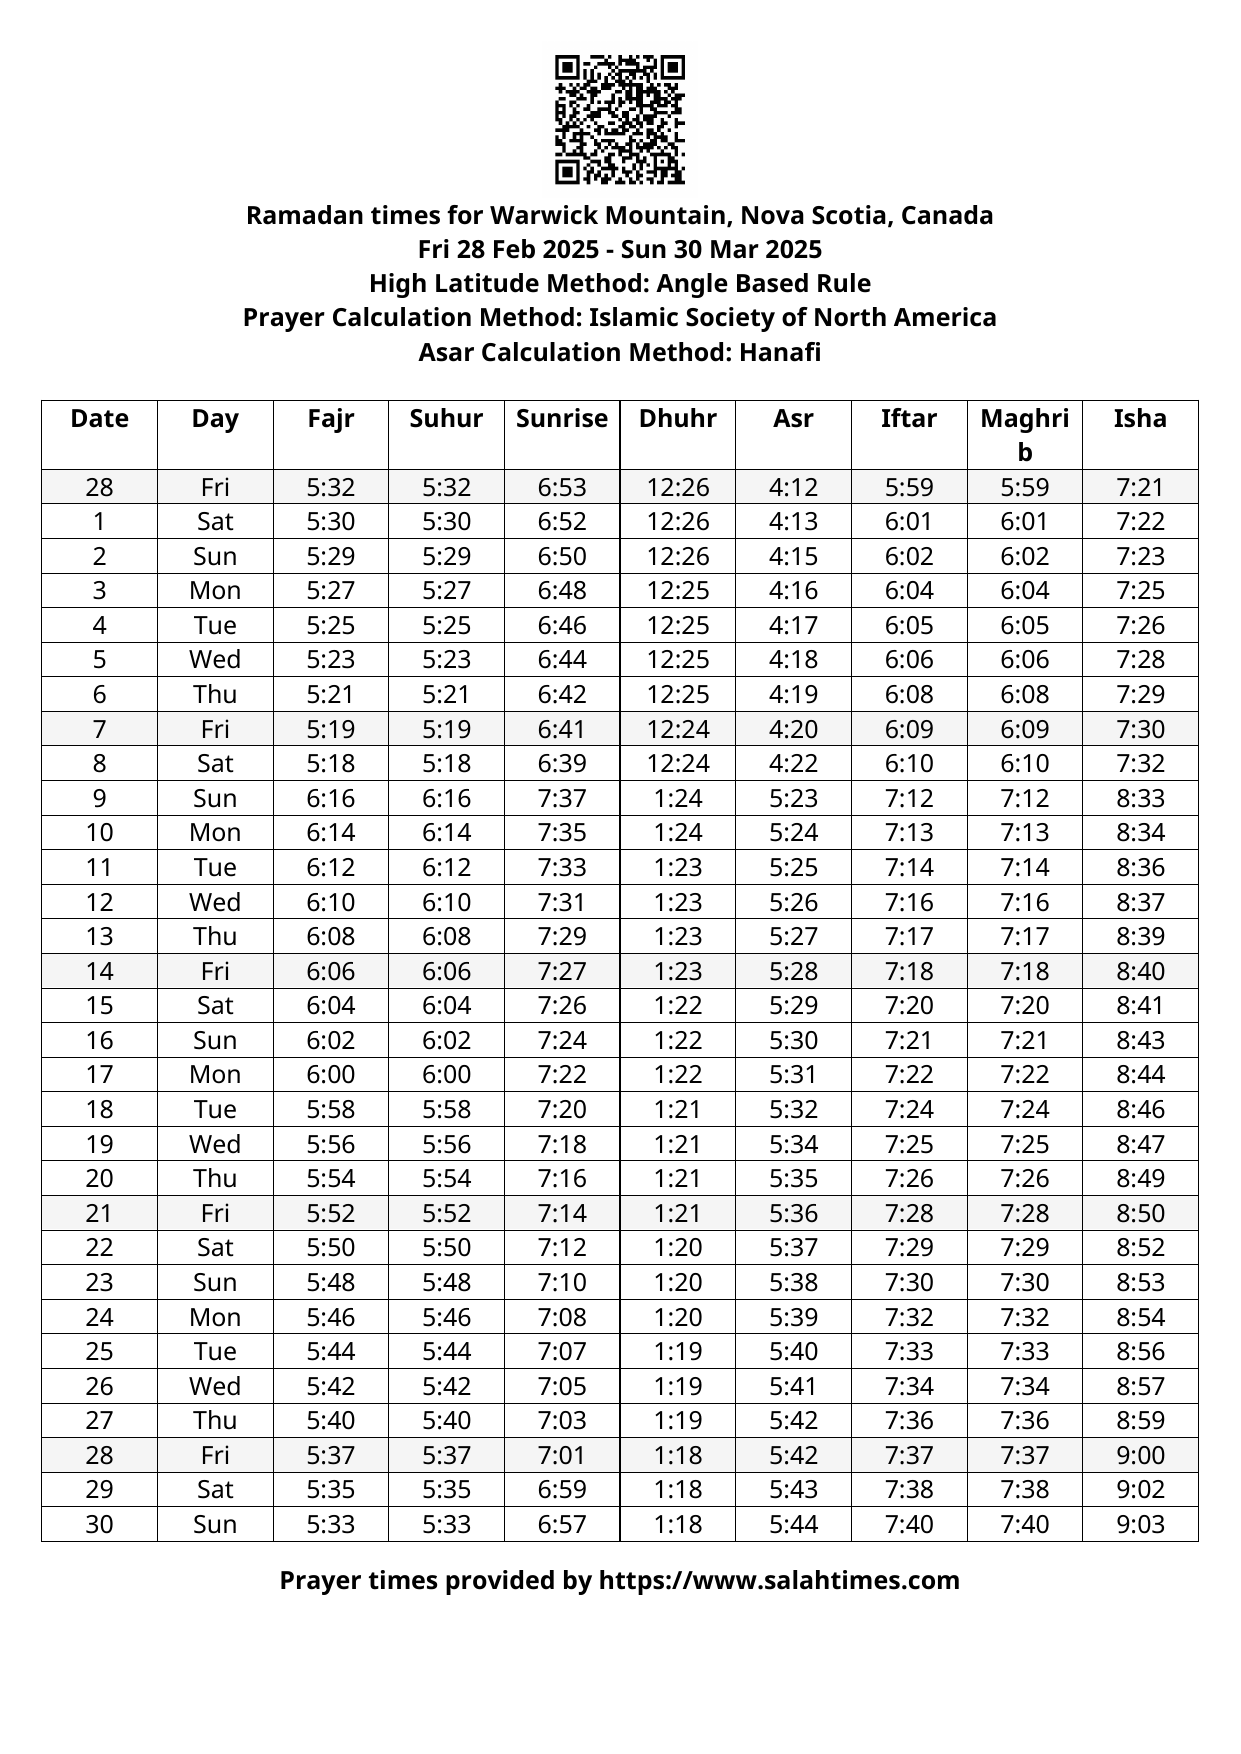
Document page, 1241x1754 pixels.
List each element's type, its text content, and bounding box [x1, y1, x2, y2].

table_cell 8:33 [1083, 781, 1198, 814]
table_cell 4:20 [736, 712, 851, 745]
table_cell 7:22 [505, 1058, 619, 1091]
table_header Fajr [274, 401, 388, 469]
table_cell 6:06 [968, 643, 1082, 676]
table_cell 5:23 [389, 643, 504, 676]
table_cell 7:38 [852, 1473, 967, 1506]
table_cell 7:31 [505, 885, 619, 918]
table_cell Wed [158, 1127, 273, 1160]
table_cell 7:34 [968, 1369, 1082, 1402]
table_cell 6:02 [274, 1023, 388, 1057]
table_cell 5:48 [274, 1265, 388, 1299]
text Ramadan times for Warwick Mountain, Nova Scotia, Canada [42, 198, 1198, 232]
table_cell 7:25 [1083, 574, 1198, 607]
table_cell 7:34 [852, 1369, 967, 1402]
table_cell 4:22 [736, 746, 851, 780]
table_cell 7:07 [505, 1334, 619, 1368]
table_cell 7:30 [852, 1265, 967, 1299]
table_cell Sun [158, 1265, 273, 1299]
table_cell 6:16 [274, 781, 388, 814]
table_cell 5:31 [736, 1058, 851, 1091]
table_cell 5:46 [274, 1300, 388, 1333]
table_cell 4:18 [736, 643, 851, 676]
table_cell 12:25 [621, 677, 735, 711]
text Fri 28 Feb 2025 - Sun 30 Mar 2025 [42, 232, 1198, 266]
table_cell 5:25 [389, 608, 504, 642]
table_cell 1:21 [621, 1196, 735, 1229]
table_cell 7:24 [852, 1092, 967, 1126]
table_cell 5:25 [274, 608, 388, 642]
table_cell 7:21 [852, 1023, 967, 1057]
table_cell 7:38 [968, 1473, 1082, 1506]
table_cell 11 [42, 850, 157, 884]
table_cell 17 [42, 1058, 157, 1091]
table_cell 16 [42, 1023, 157, 1057]
table_cell 6:39 [505, 746, 619, 780]
table_cell Sat [158, 504, 273, 538]
table_cell 6:57 [505, 1507, 619, 1541]
table_cell 5:28 [736, 954, 851, 987]
table_cell 20 [42, 1161, 157, 1195]
table_header Dhuhr [621, 401, 735, 469]
table_header Asr [736, 401, 851, 469]
table_cell 5:24 [736, 816, 851, 849]
table_cell 7:25 [968, 1127, 1082, 1160]
table_cell 7:32 [968, 1300, 1082, 1333]
table_cell 6:02 [389, 1023, 504, 1057]
table_header Isha [1083, 401, 1198, 469]
table_cell 6:04 [968, 574, 1082, 607]
table_cell 5:56 [389, 1127, 504, 1160]
table_cell 1:23 [621, 954, 735, 987]
table_cell Tue [158, 1092, 273, 1126]
table_cell 5:50 [389, 1231, 504, 1264]
table_cell 6:10 [274, 885, 388, 918]
table_cell 5:40 [736, 1334, 851, 1368]
table_header Day [158, 401, 273, 469]
table_cell 1:19 [621, 1334, 735, 1368]
table_cell 7:21 [1083, 470, 1198, 503]
table_cell 5:35 [389, 1473, 504, 1506]
table_cell 30 [42, 1507, 157, 1541]
table_cell 4:19 [736, 677, 851, 711]
table_cell 4:16 [736, 574, 851, 607]
table_cell 5:40 [274, 1404, 388, 1437]
table_cell 7:17 [968, 919, 1082, 953]
table_cell 7:16 [968, 885, 1082, 918]
table_cell 8:53 [1083, 1265, 1198, 1299]
table_cell 6:04 [389, 989, 504, 1022]
table_cell 13 [42, 919, 157, 953]
table_cell 7:37 [968, 1438, 1082, 1472]
table_cell 7:29 [1083, 677, 1198, 711]
table_cell 1:23 [621, 885, 735, 918]
table_cell 1:18 [621, 1507, 735, 1541]
table_header Suhur [389, 401, 504, 469]
table_cell 6:48 [505, 574, 619, 607]
table_cell 4:12 [736, 470, 851, 503]
table_cell 6:01 [968, 504, 1082, 538]
table_cell 7:36 [852, 1404, 967, 1437]
table_cell 6:59 [505, 1473, 619, 1506]
table_cell 5:44 [736, 1507, 851, 1541]
table_cell 7:01 [505, 1438, 619, 1472]
table_cell 28 [42, 470, 157, 503]
table_cell 8:49 [1083, 1161, 1198, 1195]
table_cell 7:08 [505, 1300, 619, 1333]
table_cell 7:37 [505, 781, 619, 814]
table_cell Fri [158, 712, 273, 745]
table_cell 5:50 [274, 1231, 388, 1264]
table_header Sunrise [505, 401, 619, 469]
table_cell 12:25 [621, 574, 735, 607]
table_cell 7:20 [852, 989, 967, 1022]
table_cell 5:42 [736, 1438, 851, 1472]
table_cell 8:57 [1083, 1369, 1198, 1402]
table_cell 7:33 [968, 1334, 1082, 1368]
table_cell 5:59 [968, 470, 1082, 503]
table_cell Sun [158, 781, 273, 814]
table_cell 8:52 [1083, 1231, 1198, 1264]
table_cell 7:14 [505, 1196, 619, 1229]
table_cell 5:26 [736, 885, 851, 918]
table_cell 12:25 [621, 608, 735, 642]
table_cell 8:56 [1083, 1334, 1198, 1368]
table_cell 6:02 [852, 539, 967, 572]
table_cell 5:54 [389, 1161, 504, 1195]
table_cell 7:32 [1083, 746, 1198, 780]
table_cell 5:42 [736, 1404, 851, 1437]
table_cell 9 [42, 781, 157, 814]
table_cell 6:10 [389, 885, 504, 918]
table_cell 7:25 [852, 1127, 967, 1160]
table_cell 6:05 [968, 608, 1082, 642]
table_cell 1:19 [621, 1369, 735, 1402]
table_cell 5:33 [274, 1507, 388, 1541]
table_cell 7:26 [505, 989, 619, 1022]
table_cell 7:22 [1083, 504, 1198, 538]
table_cell 7:28 [852, 1196, 967, 1229]
table_cell 15 [42, 989, 157, 1022]
table_cell 8:44 [1083, 1058, 1198, 1091]
table_cell 6:06 [389, 954, 504, 987]
table_cell 26 [42, 1369, 157, 1402]
table_header Date [42, 401, 157, 469]
text Prayer Calculation Method: Islamic Society of North America [42, 300, 1198, 334]
table_cell 5:37 [736, 1231, 851, 1264]
table_cell 5:37 [389, 1438, 504, 1472]
table_cell 7:14 [968, 850, 1082, 884]
table_cell 5:35 [736, 1161, 851, 1195]
table_cell 7:24 [505, 1023, 619, 1057]
table_cell 7:16 [505, 1161, 619, 1195]
table_cell Mon [158, 1300, 273, 1333]
table_cell 7:17 [852, 919, 967, 953]
table_cell Sat [158, 989, 273, 1022]
table_cell 7:29 [505, 919, 619, 953]
table_cell 6:09 [968, 712, 1082, 745]
table_cell 5:32 [389, 470, 504, 503]
table_cell 5:25 [736, 850, 851, 884]
table_cell 5:54 [274, 1161, 388, 1195]
table_cell 3 [42, 574, 157, 607]
table_cell 1:22 [621, 989, 735, 1022]
table_cell 1:22 [621, 1058, 735, 1091]
text High Latitude Method: Angle Based Rule [42, 266, 1198, 300]
table_cell 7:18 [968, 954, 1082, 987]
table_cell 5:44 [389, 1334, 504, 1368]
table_cell 8:46 [1083, 1092, 1198, 1126]
table_cell 12:26 [621, 539, 735, 572]
text Asar Calculation Method: Hanafi [42, 334, 1198, 368]
table_cell 6:04 [274, 989, 388, 1022]
table_cell 5:58 [274, 1092, 388, 1126]
table_cell 7:30 [1083, 712, 1198, 745]
table_cell 1:20 [621, 1231, 735, 1264]
table_cell 8:59 [1083, 1404, 1198, 1437]
table_cell 6:06 [852, 643, 967, 676]
table_cell 7 [42, 712, 157, 745]
table_cell 5:29 [736, 989, 851, 1022]
table_cell 8:50 [1083, 1196, 1198, 1229]
table_cell 4:15 [736, 539, 851, 572]
table_cell 6:02 [968, 539, 1082, 572]
table_cell Sun [158, 1507, 273, 1541]
table_cell 5:23 [736, 781, 851, 814]
table_cell Wed [158, 885, 273, 918]
table_cell 12:26 [621, 470, 735, 503]
table_cell 1:23 [621, 919, 735, 953]
table_cell 5:44 [274, 1334, 388, 1368]
table_cell 6:14 [389, 816, 504, 849]
table_cell Wed [158, 643, 273, 676]
table_cell 6:08 [389, 919, 504, 953]
table_cell Fri [158, 470, 273, 503]
table_cell 7:36 [968, 1404, 1082, 1437]
table_cell 21 [42, 1196, 157, 1229]
table_cell 4:17 [736, 608, 851, 642]
table_cell 7:40 [852, 1507, 967, 1541]
table_cell 5:42 [274, 1369, 388, 1402]
table_cell Mon [158, 574, 273, 607]
table_cell 7:26 [1083, 608, 1198, 642]
table_cell 6:16 [389, 781, 504, 814]
table_cell 5:29 [389, 539, 504, 572]
table_cell 8:41 [1083, 989, 1198, 1022]
table_cell 7:33 [505, 850, 619, 884]
table_cell 5:19 [389, 712, 504, 745]
table_cell 7:28 [968, 1196, 1082, 1229]
table_cell 6:46 [505, 608, 619, 642]
table_cell 6:10 [968, 746, 1082, 780]
table_cell Sun [158, 1023, 273, 1057]
table_cell Mon [158, 816, 273, 849]
table_cell 27 [42, 1404, 157, 1437]
table_cell 7:13 [852, 816, 967, 849]
table_cell 5:30 [389, 504, 504, 538]
table_cell Mon [158, 1058, 273, 1091]
table_cell 5:27 [736, 919, 851, 953]
table_cell 7:13 [968, 816, 1082, 849]
table_cell 10 [42, 816, 157, 849]
table_cell 8:47 [1083, 1127, 1198, 1160]
table_cell 6:04 [852, 574, 967, 607]
text Prayer times provided by https://www.salahtimes.com [42, 1563, 1198, 1597]
table_cell 7:24 [968, 1092, 1082, 1126]
table_cell Sun [158, 539, 273, 572]
table_cell 6:08 [274, 919, 388, 953]
table_cell 7:26 [968, 1161, 1082, 1195]
table_cell 23 [42, 1265, 157, 1299]
table_cell 5:38 [736, 1265, 851, 1299]
table_cell 24 [42, 1300, 157, 1333]
table_cell 2 [42, 539, 157, 572]
table_cell 5:18 [274, 746, 388, 780]
table_cell 25 [42, 1334, 157, 1368]
table_cell 9:02 [1083, 1473, 1198, 1506]
table_cell 5:46 [389, 1300, 504, 1333]
table_cell 7:22 [968, 1058, 1082, 1091]
table_cell 7:40 [968, 1507, 1082, 1541]
table_cell 1:18 [621, 1473, 735, 1506]
table_cell 1:20 [621, 1265, 735, 1299]
picture [542, 41, 699, 198]
table_cell Fri [158, 954, 273, 987]
table_cell 1:21 [621, 1127, 735, 1160]
table_cell 6 [42, 677, 157, 711]
table_cell 8:54 [1083, 1300, 1198, 1333]
table_cell 6:42 [505, 677, 619, 711]
table_cell 7:29 [968, 1231, 1082, 1264]
table_cell 6:12 [274, 850, 388, 884]
table_cell Tue [158, 608, 273, 642]
table_cell 9:03 [1083, 1507, 1198, 1541]
table_cell Thu [158, 677, 273, 711]
table_cell 5:56 [274, 1127, 388, 1160]
table_cell 5:52 [274, 1196, 388, 1229]
table_cell 8:43 [1083, 1023, 1198, 1057]
table_cell 14 [42, 954, 157, 987]
table_cell 7:12 [968, 781, 1082, 814]
table_cell 1:20 [621, 1300, 735, 1333]
table_cell 4 [42, 608, 157, 642]
table_cell 7:18 [852, 954, 967, 987]
table_cell 5:18 [389, 746, 504, 780]
table_cell 12:24 [621, 746, 735, 780]
table_cell 7:12 [852, 781, 967, 814]
table_cell 7:28 [1083, 643, 1198, 676]
table_cell 6:14 [274, 816, 388, 849]
table_cell 5:32 [274, 470, 388, 503]
table_cell 6:08 [968, 677, 1082, 711]
table_cell 5:19 [274, 712, 388, 745]
table_cell 1:23 [621, 850, 735, 884]
table_cell 6:53 [505, 470, 619, 503]
table_cell 6:09 [852, 712, 967, 745]
table_cell 8:37 [1083, 885, 1198, 918]
table_cell 7:33 [852, 1334, 967, 1368]
table_cell 5:30 [736, 1023, 851, 1057]
table_cell 18 [42, 1092, 157, 1126]
table_cell 7:29 [852, 1231, 967, 1264]
table_cell Fri [158, 1196, 273, 1229]
table_cell 22 [42, 1231, 157, 1264]
table_cell 6:05 [852, 608, 967, 642]
table_cell 7:23 [1083, 539, 1198, 572]
table_cell 6:10 [852, 746, 967, 780]
table_cell Tue [158, 1334, 273, 1368]
table_cell Thu [158, 919, 273, 953]
table_cell 7:26 [852, 1161, 967, 1195]
table_cell 7:12 [505, 1231, 619, 1264]
table_cell 1:24 [621, 816, 735, 849]
table_cell 12:24 [621, 712, 735, 745]
table_cell 4:13 [736, 504, 851, 538]
table_cell 5:48 [389, 1265, 504, 1299]
table_cell 5:27 [389, 574, 504, 607]
table_cell Thu [158, 1404, 273, 1437]
table_cell 5:36 [736, 1196, 851, 1229]
table_cell 12:26 [621, 504, 735, 538]
table_cell 7:20 [505, 1092, 619, 1126]
table_cell 5 [42, 643, 157, 676]
table_cell 5:21 [274, 677, 388, 711]
table_cell 5:23 [274, 643, 388, 676]
table_cell 8:36 [1083, 850, 1198, 884]
table_cell 8:40 [1083, 954, 1198, 987]
table_cell 6:12 [389, 850, 504, 884]
table_cell Fri [158, 1438, 273, 1472]
table_cell 5:34 [736, 1127, 851, 1160]
table_cell 7:21 [968, 1023, 1082, 1057]
table_cell 12 [42, 885, 157, 918]
table_cell 6:01 [852, 504, 967, 538]
table_cell 5:32 [736, 1092, 851, 1126]
table_cell 28 [42, 1438, 157, 1472]
table_cell 5:35 [274, 1473, 388, 1506]
table_cell 5:29 [274, 539, 388, 572]
table_cell 7:14 [852, 850, 967, 884]
table_cell Wed [158, 1369, 273, 1402]
table_cell 7:35 [505, 816, 619, 849]
table_cell 7:18 [505, 1127, 619, 1160]
table_cell 8 [42, 746, 157, 780]
table_cell Thu [158, 1161, 273, 1195]
table_cell 12:25 [621, 643, 735, 676]
table_cell 5:27 [274, 574, 388, 607]
table_cell 5:42 [389, 1369, 504, 1402]
table_cell 7:37 [852, 1438, 967, 1472]
table_cell 1:24 [621, 781, 735, 814]
table_cell 6:52 [505, 504, 619, 538]
table_cell 29 [42, 1473, 157, 1506]
table_cell 6:08 [852, 677, 967, 711]
table_cell 5:43 [736, 1473, 851, 1506]
table_cell 7:30 [968, 1265, 1082, 1299]
table_cell Sat [158, 1231, 273, 1264]
table_cell 7:10 [505, 1265, 619, 1299]
table_cell 6:44 [505, 643, 619, 676]
table_cell 5:21 [389, 677, 504, 711]
table_cell 5:39 [736, 1300, 851, 1333]
table_cell 7:32 [852, 1300, 967, 1333]
table_header Iftar [852, 401, 967, 469]
table_cell 6:50 [505, 539, 619, 572]
table_cell 5:58 [389, 1092, 504, 1126]
table_cell 7:05 [505, 1369, 619, 1402]
table_cell 5:59 [852, 470, 967, 503]
table_cell 6:00 [389, 1058, 504, 1091]
table_cell 8:34 [1083, 816, 1198, 849]
table_cell 6:00 [274, 1058, 388, 1091]
table_header Maghrib [968, 401, 1082, 469]
table_cell 7:27 [505, 954, 619, 987]
table_cell 7:22 [852, 1058, 967, 1091]
table_cell 7:20 [968, 989, 1082, 1022]
table_cell 6:06 [274, 954, 388, 987]
table_cell 5:41 [736, 1369, 851, 1402]
table_cell 7:03 [505, 1404, 619, 1437]
table_cell 5:40 [389, 1404, 504, 1437]
table_cell Sat [158, 1473, 273, 1506]
table_cell 1:21 [621, 1161, 735, 1195]
table_cell 8:39 [1083, 919, 1198, 953]
table_cell 5:30 [274, 504, 388, 538]
table_cell 1 [42, 504, 157, 538]
table_cell 5:37 [274, 1438, 388, 1472]
table_cell 9:00 [1083, 1438, 1198, 1472]
table_cell Sat [158, 746, 273, 780]
table_cell 6:41 [505, 712, 619, 745]
table_cell 5:33 [389, 1507, 504, 1541]
table_cell 1:19 [621, 1404, 735, 1437]
table_cell 5:52 [389, 1196, 504, 1229]
table_cell 7:16 [852, 885, 967, 918]
table_cell Tue [158, 850, 273, 884]
table_cell 19 [42, 1127, 157, 1160]
table_cell 1:18 [621, 1438, 735, 1472]
table_cell 1:21 [621, 1092, 735, 1126]
table_cell 1:22 [621, 1023, 735, 1057]
